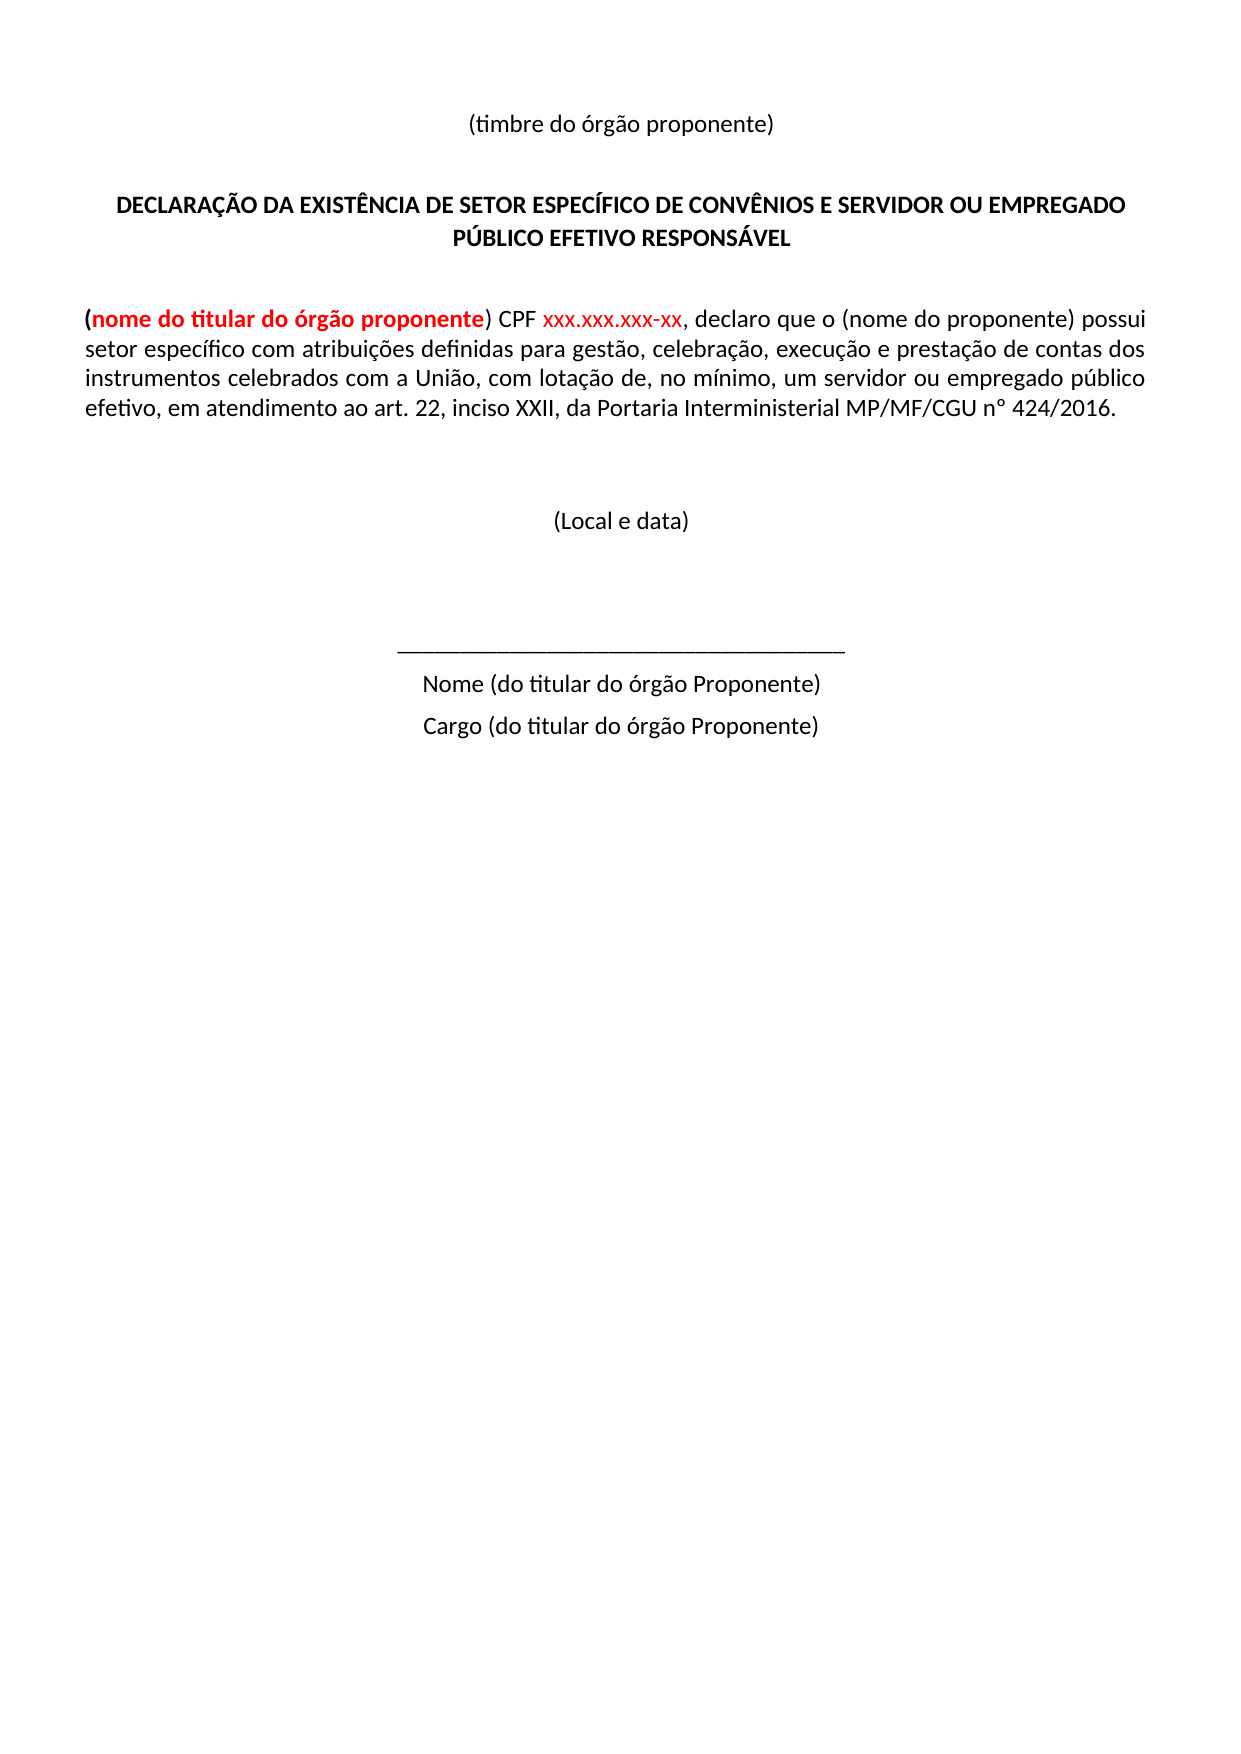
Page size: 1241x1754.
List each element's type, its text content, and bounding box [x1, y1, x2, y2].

text Cargo (do titular do órgão Proponente) [366, 710, 877, 741]
subtitle DECLARAÇÃO DA EXISTÊNCIA DE SETOR ESPECÍFICO DE CONVÊNIOS E SERVIDOR OU EMPREGADO PÚBLICO EFETIVO RESPONSÁVEL [76, 189, 1166, 253]
text (nome do titular do órgão proponente) CPF xxx.xxx.xxx-xx, declaro que o (nome do proponente) possui setor específico com atribuições definidas para gestão, celebração, execução e prestação de contas dos instrumentos celebrados com a União, com lotação de, no mínimo, um servidor ou empregado público efetivo, em atendimento ao art. 22, inciso XXII, da Portaria Interministerial MP/MF/CGU nº 424/2016. [84, 304, 1147, 423]
text (Local e data) [366, 505, 877, 536]
text ____________________________________ Nome (do titular do órgão Proponente) [366, 626, 877, 699]
text (timbre do órgão proponente) [366, 108, 877, 138]
